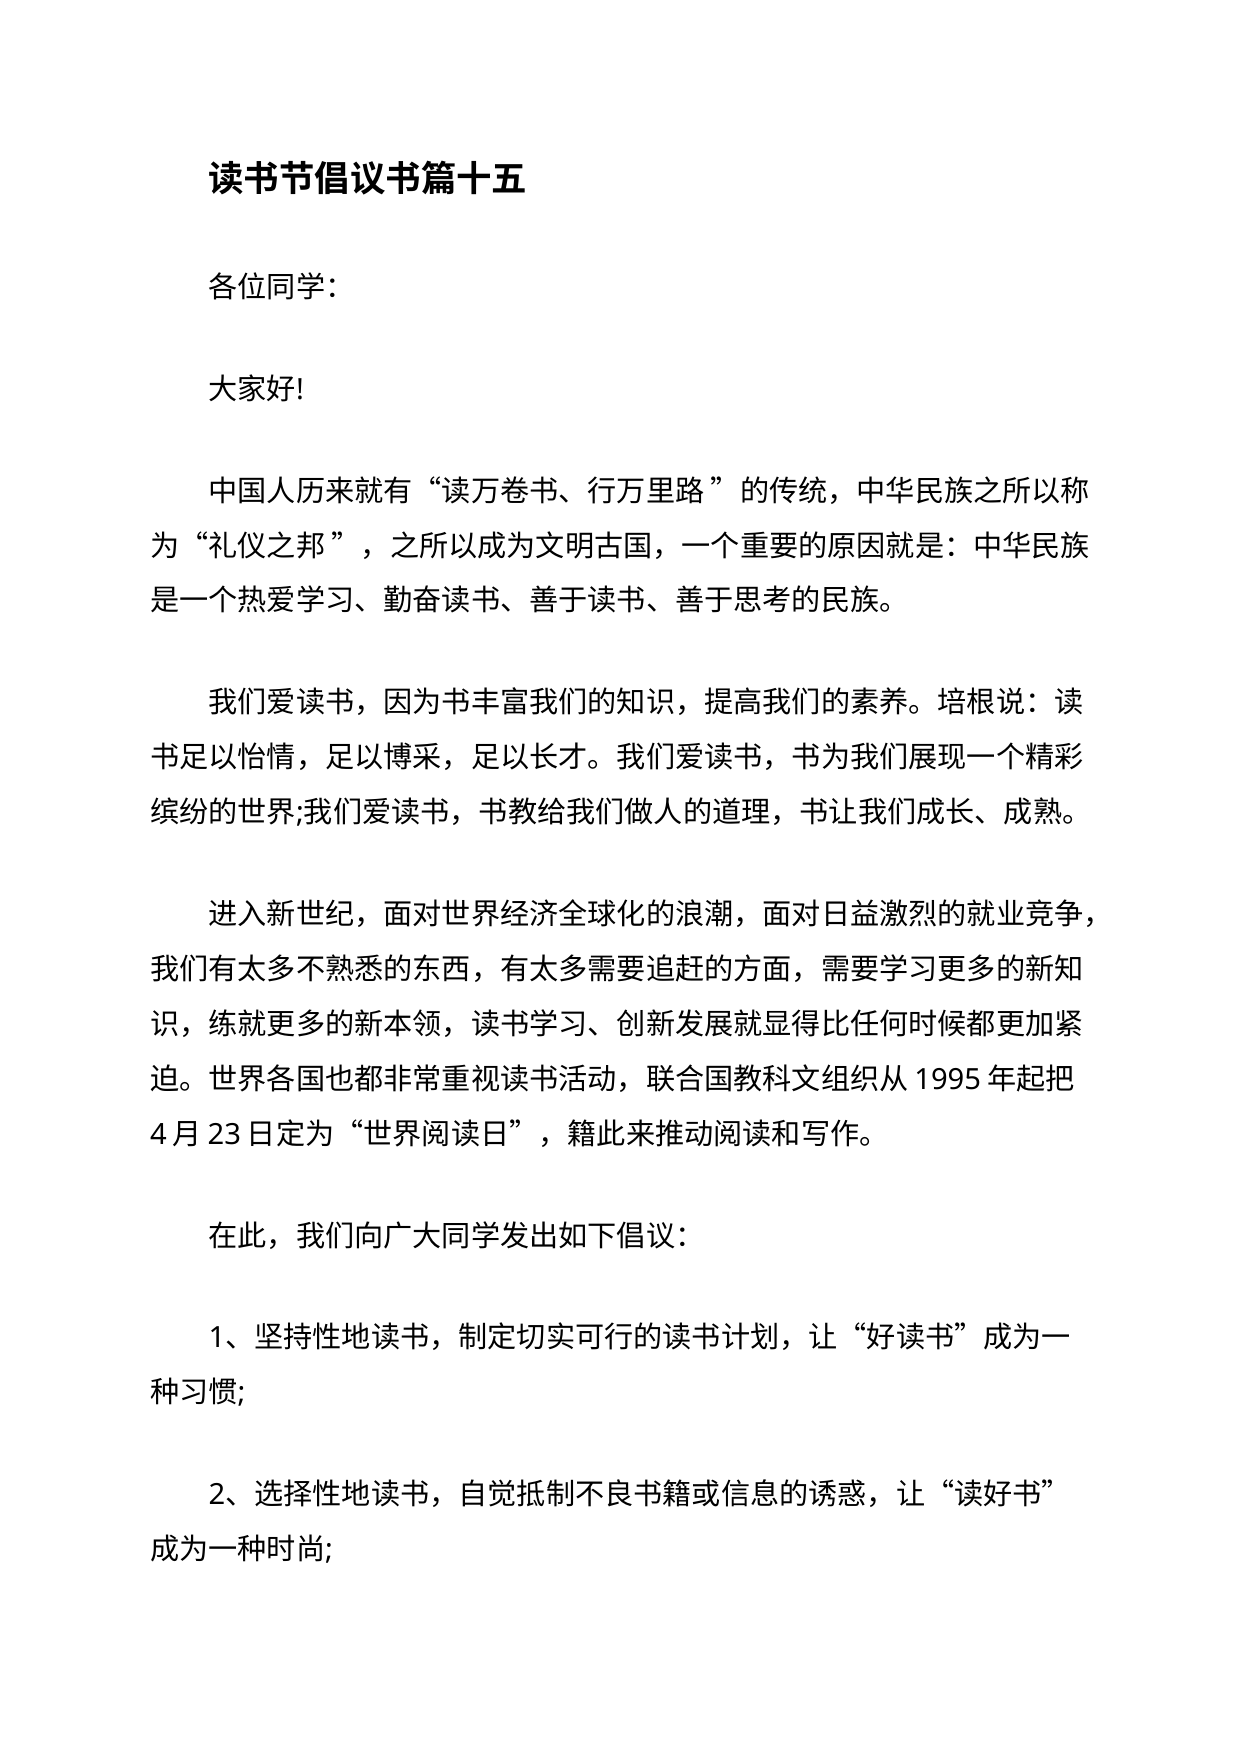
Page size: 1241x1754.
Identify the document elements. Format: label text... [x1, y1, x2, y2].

text 1、坚持性地读书，制定切实可行的读书计划，让“好读书”成为一种习惯; [150, 1314, 1090, 1411]
text 进入新世纪，面对世界经济全球化的浪潮，面对日益激烈的就业竞争，我们有太多不熟悉的东西，有太多需要追赶的方面，需要学习更多的新知识，练就更多的新本领，读书学习、创新发展就显得比任何时候都更加紧迫。世界各国也都非常重视读书活动，联合国教科文组织从1995年起把4月23日定为“世界阅读日”，籍此来推动阅读和写作。 [150, 891, 1090, 1153]
text 2、选择性地读书，自觉抵制不良书籍或信息的诱惑，让“读好书”成为一种时尚; [150, 1471, 1090, 1568]
text 大家好! [150, 365, 1090, 408]
text 读书节倡议书篇十五 [150, 150, 1090, 201]
text 中国人历来就有“读万卷书、行万里路 ”的传统，中华民族之所以称为“礼仪之邦 ”，之所以成为文明古国，一个重要的原因就是：中华民族是一个热爱学习、勤奋读书、善于读书、善于思考的民族。 [150, 467, 1090, 619]
text 我们爱读书，因为书丰富我们的知识，提高我们的素养。培根说：读书足以怡情，足以博采，足以长才。我们爱读书，书为我们展现一个精彩缤纷的世界;我们爱读书，书教给我们做人的道理，书让我们成长、成熟。 [150, 679, 1090, 831]
text 在此，我们向广大同学发出如下倡议： [150, 1212, 1090, 1254]
text 各位同学： [150, 263, 1090, 306]
